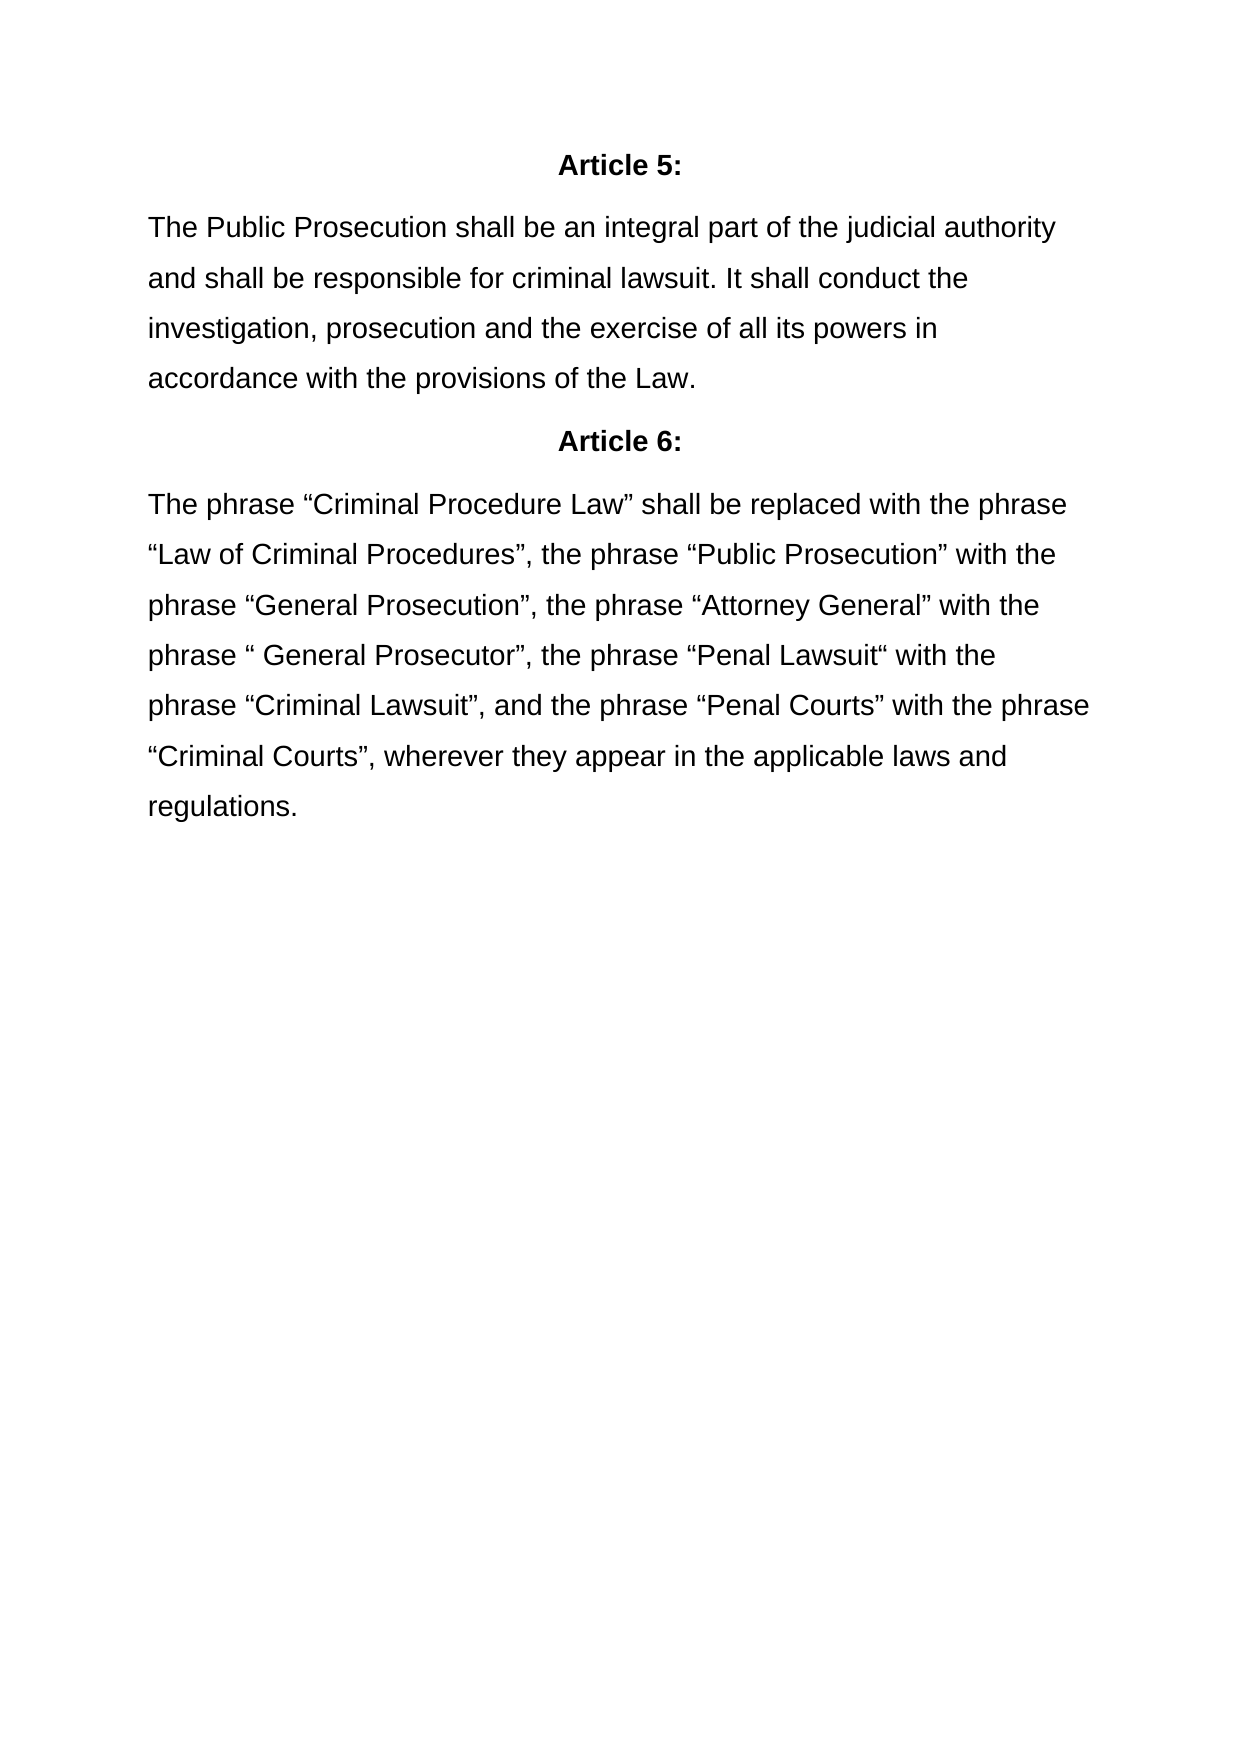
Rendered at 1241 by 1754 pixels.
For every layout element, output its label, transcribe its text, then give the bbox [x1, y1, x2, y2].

text Article 6: [148, 424, 1093, 458]
text The Public Prosecution shall be an integral part of the judicial authority and shall be responsible for criminal lawsuit. It shall conduct the investigation, prosecution and the exercise of all its powers in accordance with the provisions of the Law. [148, 210, 1093, 395]
text The phrase “Criminal Procedure Law” shall be replaced with the phrase “Law of Criminal Procedures”, the phrase “Public Prosecution” with the phrase “General Prosecution”, the phrase “Attorney General” with the phrase “ General Prosecutor”, the phrase “Penal Lawsuit“ with the phrase “Criminal Lawsuit”, and the phrase “Penal Courts” with the phrase “Criminal Courts”, wherever they appear in the applicable laws and regulations. [148, 487, 1093, 822]
text Article 5: [148, 148, 1093, 181]
